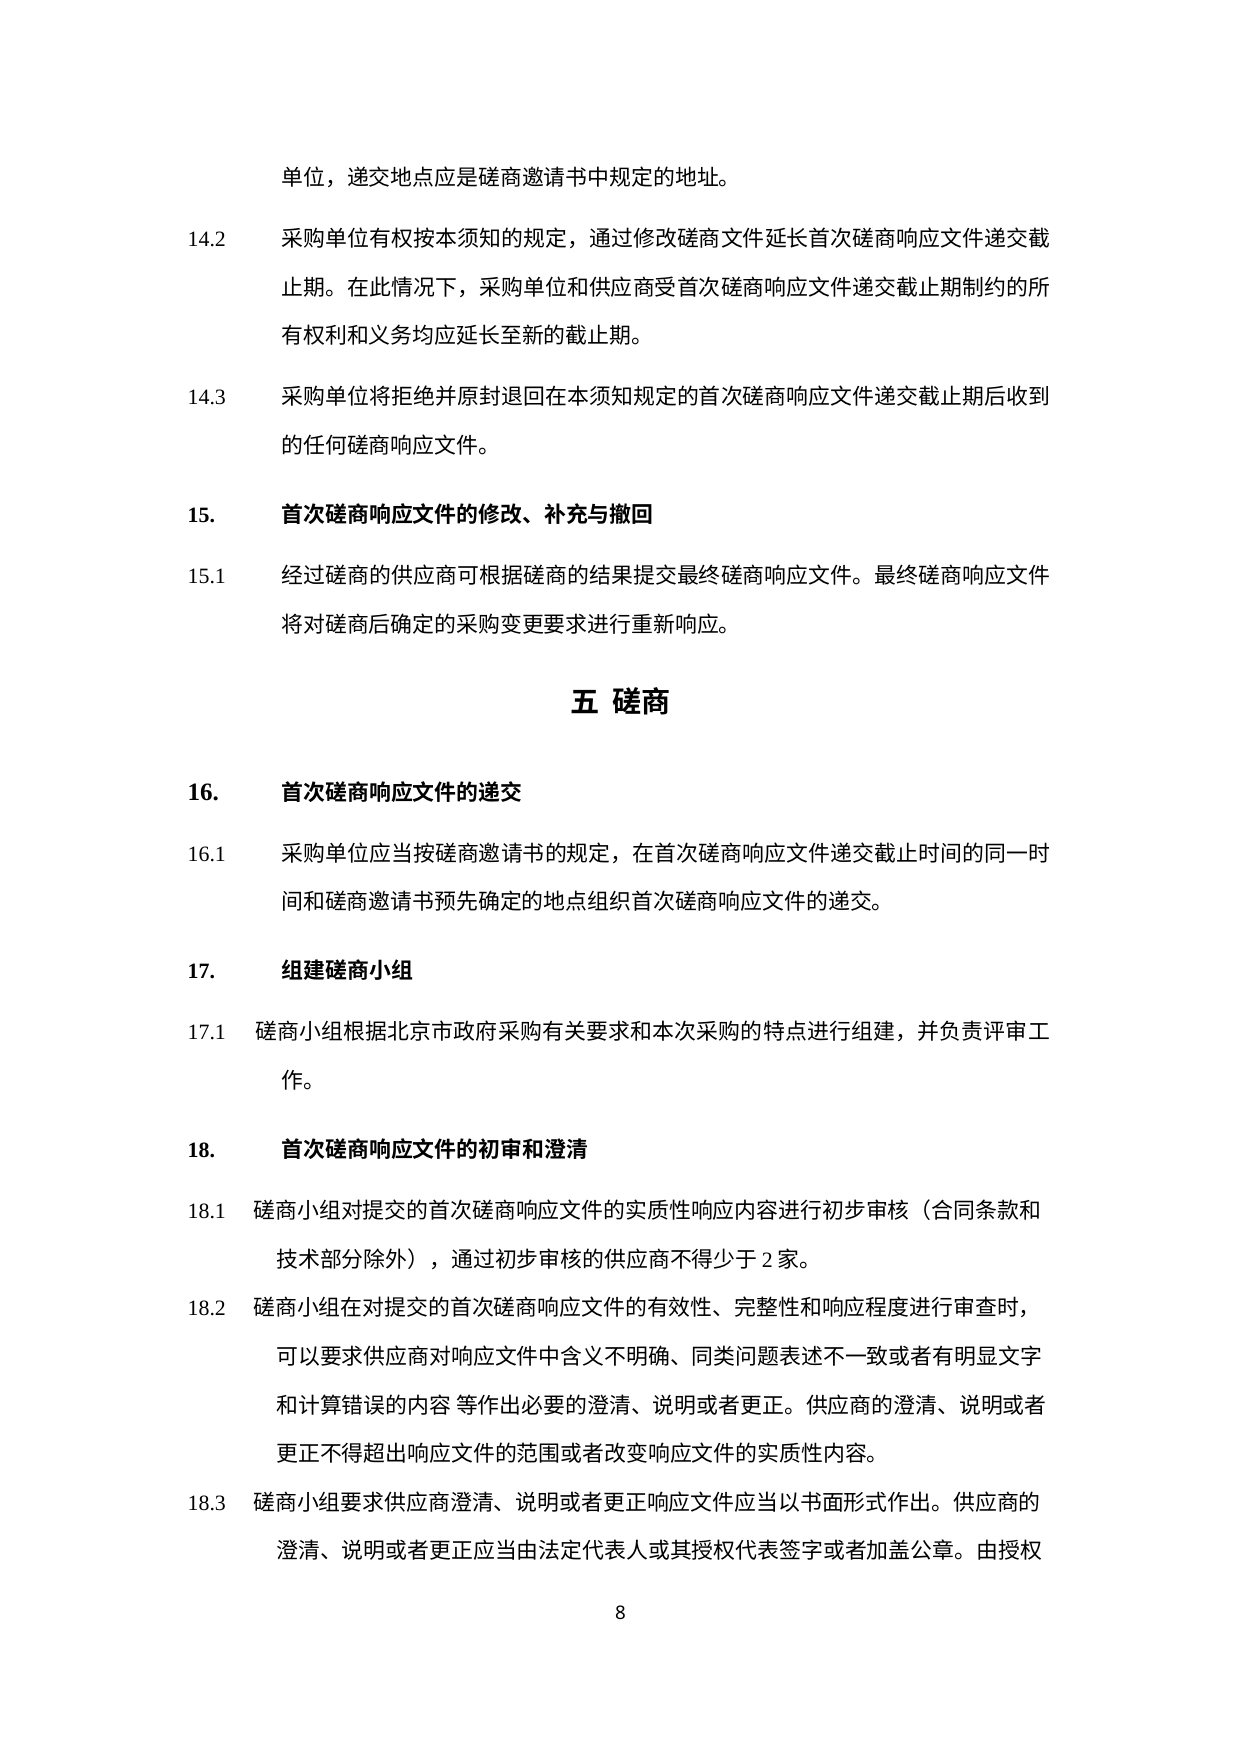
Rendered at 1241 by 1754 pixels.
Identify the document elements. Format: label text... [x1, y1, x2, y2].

text 15.1 经过磋商的供应商可根据磋商的结果提交最终磋商响应文件。最终磋商响应文件将对磋商后确定的采购变更要求进行重新响应。 [187, 558, 1053, 639]
subtitle 17. 组建磋商小组 [187, 953, 1053, 986]
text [187, 160, 1053, 192]
text 17.1 磋商小组根据北京市政府采购有关要求和本次采购的特点进行组建，并负责评审工作。 [187, 1014, 1053, 1095]
subtitle 五 磋商 [187, 667, 1053, 732]
subtitle 18. 首次磋商响应文件的初审和澄清 [187, 1132, 1053, 1164]
text 14.3 采购单位将拒绝并原封退回在本须知规定的首次磋商响应文件递交截止期后收到的任何磋商响应文件。 [187, 379, 1053, 460]
text 14.2 采购单位有权按本须知的规定，通过修改磋商文件延长首次磋商响应文件递交截止期。在此情况下，采购单位和供应商受首次磋商响应文件递交截止期制约的所有权利和义务均应延长至新的截止期。 [187, 221, 1053, 351]
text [187, 1484, 1053, 1566]
subtitle 15. 首次磋商响应文件的修改、补充与撤回 [187, 497, 1053, 529]
subtitle 16. 首次磋商响应文件的递交 [187, 774, 1053, 807]
text 16.1 采购单位应当按磋商邀请书的规定，在首次磋商响应文件递交截止时间的同一时间和磋商邀请书预先确定的地点组织首次磋商响应文件的递交。 [187, 835, 1053, 916]
text 18.2 磋商小组在对提交的首次磋商响应文件的有效性、完整性和响应程度进行审查时，可以要求供应商对响应文件中含义不明确、同类问题表述不一致或者有明显文字和计算错误的内容 等作出必要的澄清、说明或者更正。供应商的澄清、说明或者更正不得超出响应文件的范围或者改变响应文件的实质性内容。 [187, 1290, 1053, 1468]
text 18.1 磋商小组对提交的首次磋商响应文件的实质性响应内容进行初步审核（合同条款和技术部分除外），通过初步审核的供应商不得少于2家。 [187, 1193, 1053, 1274]
